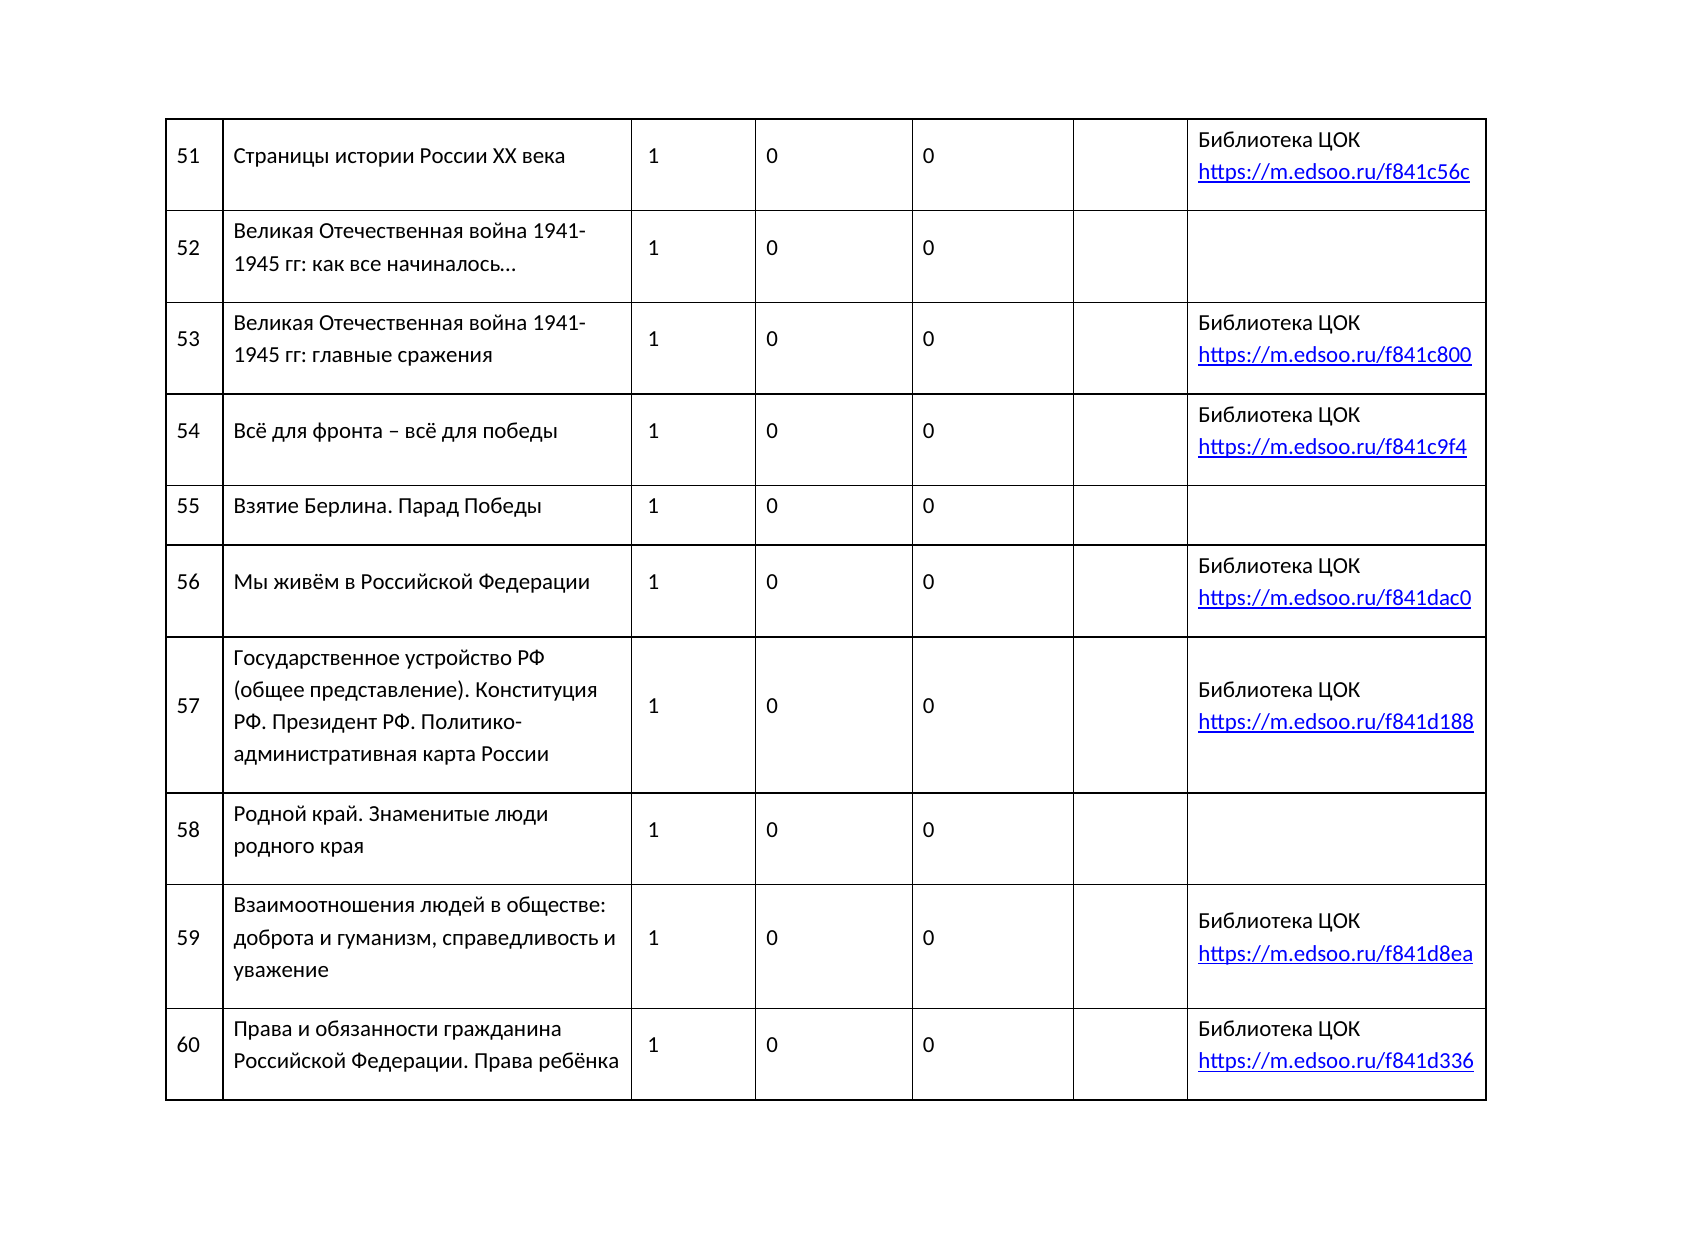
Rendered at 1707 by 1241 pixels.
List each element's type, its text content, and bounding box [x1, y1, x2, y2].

table_cell Великая Отечественная война 1941-1945 гг: главные сражения [224, 303, 631, 393]
table_cell [1074, 303, 1187, 393]
table_cell 0 [913, 638, 1073, 792]
table_cell Библиотека ЦОК https://m.edsoo.ru/f841d188 [1188, 638, 1485, 792]
table_cell 0 [756, 885, 912, 1007]
table_cell 1 [632, 211, 755, 301]
table_cell 0 [913, 211, 1073, 301]
table_cell 56 [167, 546, 222, 636]
table_cell 0 [913, 885, 1073, 1007]
table_cell 58 [167, 794, 222, 884]
table_cell Страницы истории России ХХ века [224, 120, 631, 210]
table_cell Великая Отечественная война 1941-1945 гг: как все начиналось… [224, 211, 631, 301]
table_cell [1074, 486, 1187, 544]
table_cell 55 [167, 486, 222, 544]
table_cell 1 [632, 486, 755, 544]
table_cell 0 [756, 1009, 912, 1099]
table_cell [1074, 546, 1187, 636]
table_cell Библиотека ЦОК https://m.edsoo.ru/f841c9f4 [1188, 395, 1485, 485]
table_cell 0 [913, 1009, 1073, 1099]
table_cell [1074, 885, 1187, 1007]
table_cell 1 [632, 120, 755, 210]
table_cell 0 [756, 211, 912, 301]
table_cell 54 [167, 395, 222, 485]
table_cell 0 [756, 486, 912, 544]
table_cell 53 [167, 303, 222, 393]
table_cell 0 [913, 303, 1073, 393]
table_cell Родной край. Знаменитые люди родного края [224, 794, 631, 884]
table_cell [1188, 486, 1485, 544]
table_cell 0 [756, 303, 912, 393]
table_cell Библиотека ЦОК https://m.edsoo.ru/f841d336 [1188, 1009, 1485, 1099]
table_cell 1 [632, 395, 755, 485]
table_cell Мы живём в Российской Федерации [224, 546, 631, 636]
table_cell 59 [167, 885, 222, 1007]
table_cell [1074, 211, 1187, 301]
table_cell 0 [756, 546, 912, 636]
table_cell Государственное устройство РФ (общее представление). Конституция РФ. Президент РФ. Политико-административная карта России [224, 638, 631, 792]
table_cell [1188, 794, 1485, 884]
table_cell 1 [632, 885, 755, 1007]
table_cell Всё для фронта – всё для победы [224, 395, 631, 485]
table_cell Взаимоотношения людей в обществе: доброта и гуманизм, справедливость и уважение [224, 885, 631, 1007]
table_cell 0 [756, 794, 912, 884]
table_cell [1074, 395, 1187, 485]
table_cell 0 [756, 120, 912, 210]
table_cell 52 [167, 211, 222, 301]
table_cell Взятие Берлина. Парад Победы [224, 486, 631, 544]
table_cell 0 [913, 794, 1073, 884]
table_cell 0 [756, 395, 912, 485]
table_cell Библиотека ЦОК https://m.edsoo.ru/f841dac0 [1188, 546, 1485, 636]
table_cell 1 [632, 303, 755, 393]
table_cell 0 [913, 395, 1073, 485]
table_cell 51 [167, 120, 222, 210]
table_cell 1 [632, 794, 755, 884]
table_cell [1074, 794, 1187, 884]
table_cell 57 [167, 638, 222, 792]
table_cell 0 [913, 546, 1073, 636]
table_cell 0 [756, 638, 912, 792]
table_cell Библиотека ЦОК https://m.edsoo.ru/f841d8ea [1188, 885, 1485, 1007]
table_cell 60 [167, 1009, 222, 1099]
table_cell [1074, 638, 1187, 792]
table_cell 0 [913, 120, 1073, 210]
table_cell Права и обязанности гражданина Российской Федерации. Права ребёнка [224, 1009, 631, 1099]
table_cell [1074, 1009, 1187, 1099]
table_cell Библиотека ЦОК https://m.edsoo.ru/f841c56c [1188, 120, 1485, 210]
table_cell [1074, 120, 1187, 210]
table_cell Библиотека ЦОК https://m.edsoo.ru/f841c800 [1188, 303, 1485, 393]
table_cell 1 [632, 638, 755, 792]
table_cell 1 [632, 1009, 755, 1099]
table_cell 1 [632, 546, 755, 636]
table_cell [1188, 211, 1485, 301]
table_cell 0 [913, 486, 1073, 544]
